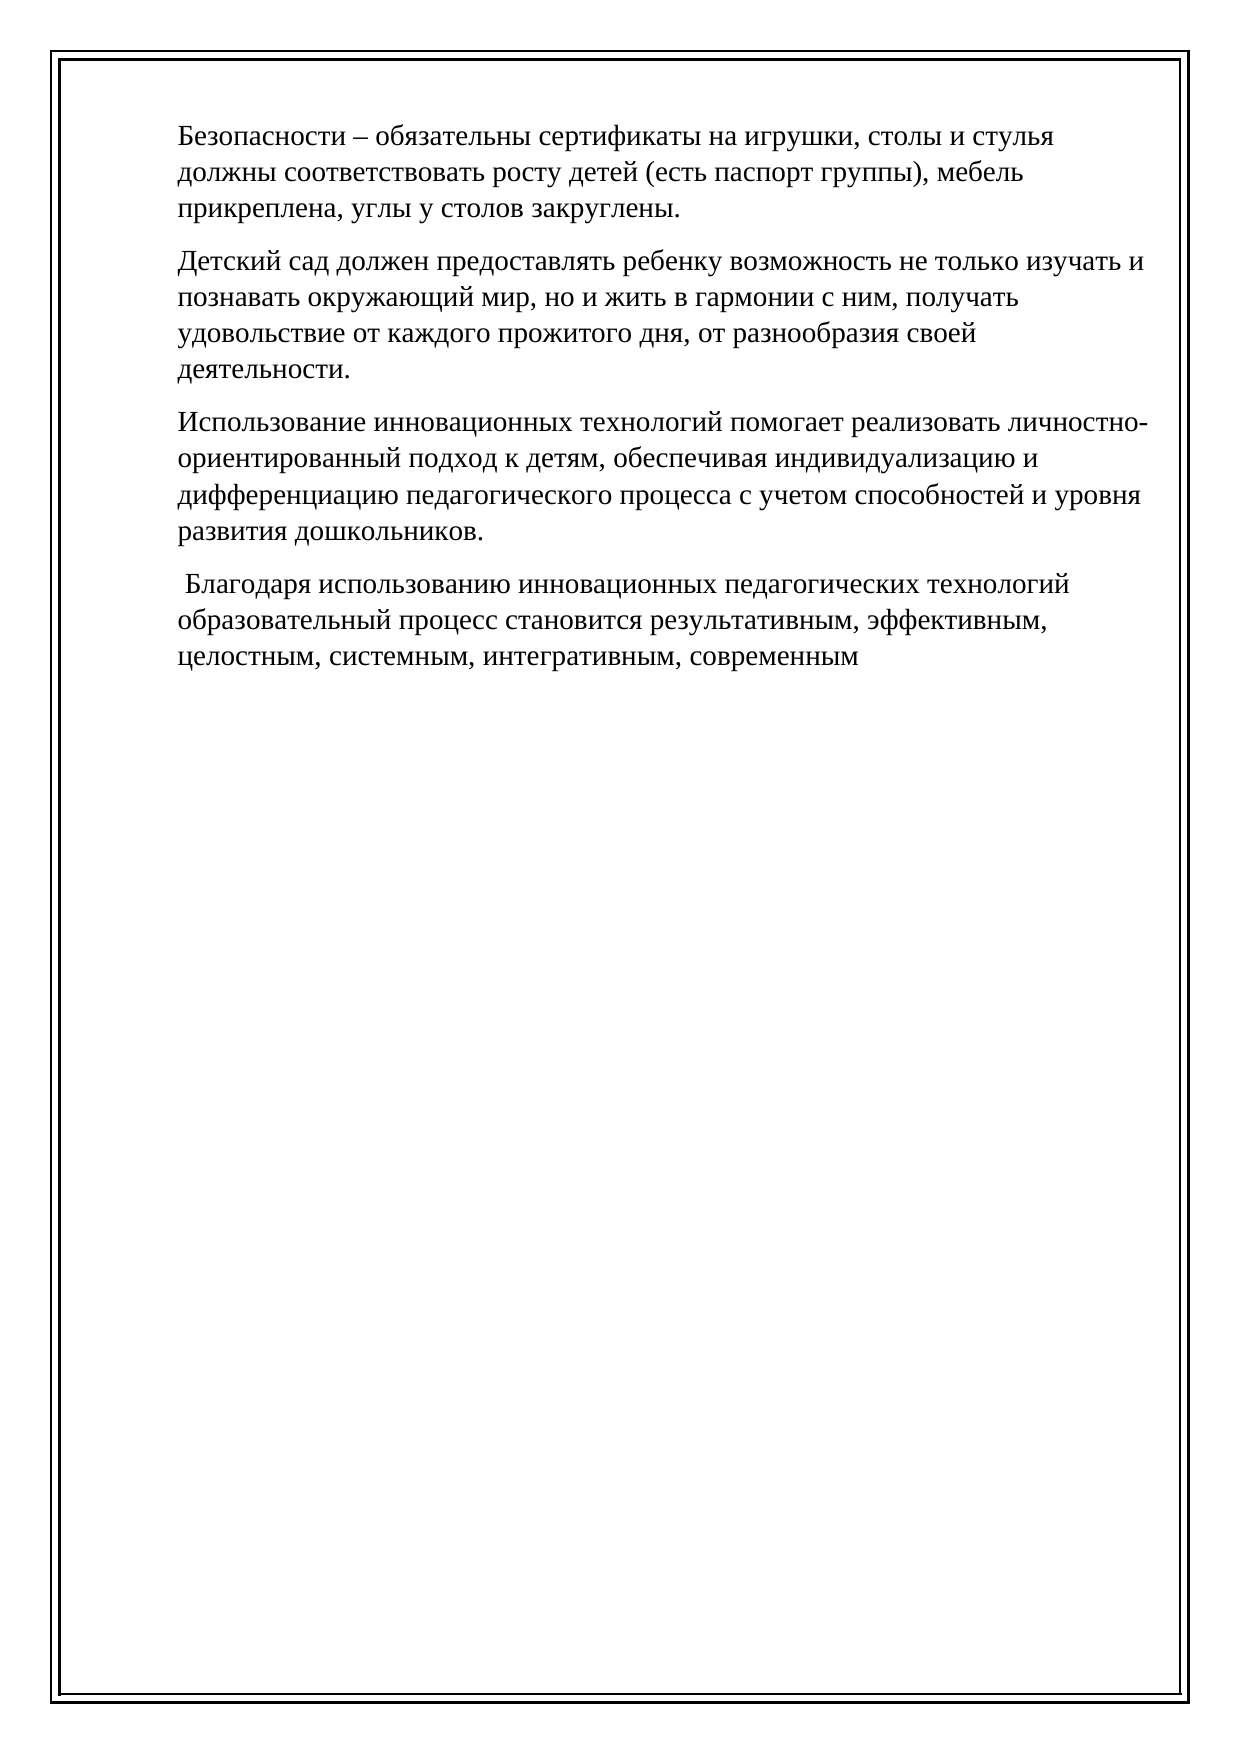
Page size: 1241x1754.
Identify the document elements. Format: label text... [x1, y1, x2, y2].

text Безопасности – обязательны сертификаты на игрушки, столы и стулья должны соответствовать росту детей (есть паспорт группы), мебель прикреплена, углы у столов закруглены. [177, 118, 1152, 224]
text Благодаря использованию инновационных педагогических технологий образовательный процесс становится результативным, эффективным, целостным, системным, интегративным, современным [177, 566, 1152, 672]
text Использование инновационных технологий помогает реализовать личностно-ориентированный подход к детям, обеспечивая индивидуализацию и дифференциацию педагогического процесса с учетом способностей и уровня развития дошкольников. [177, 404, 1152, 546]
text Детский сад должен предоставлять ребенку возможность не только изучать и познавать окружающий мир, но и жить в гармонии с ним, получать удовольствие от каждого прожитого дня, от разнообразия своей деятельности. [177, 243, 1152, 385]
